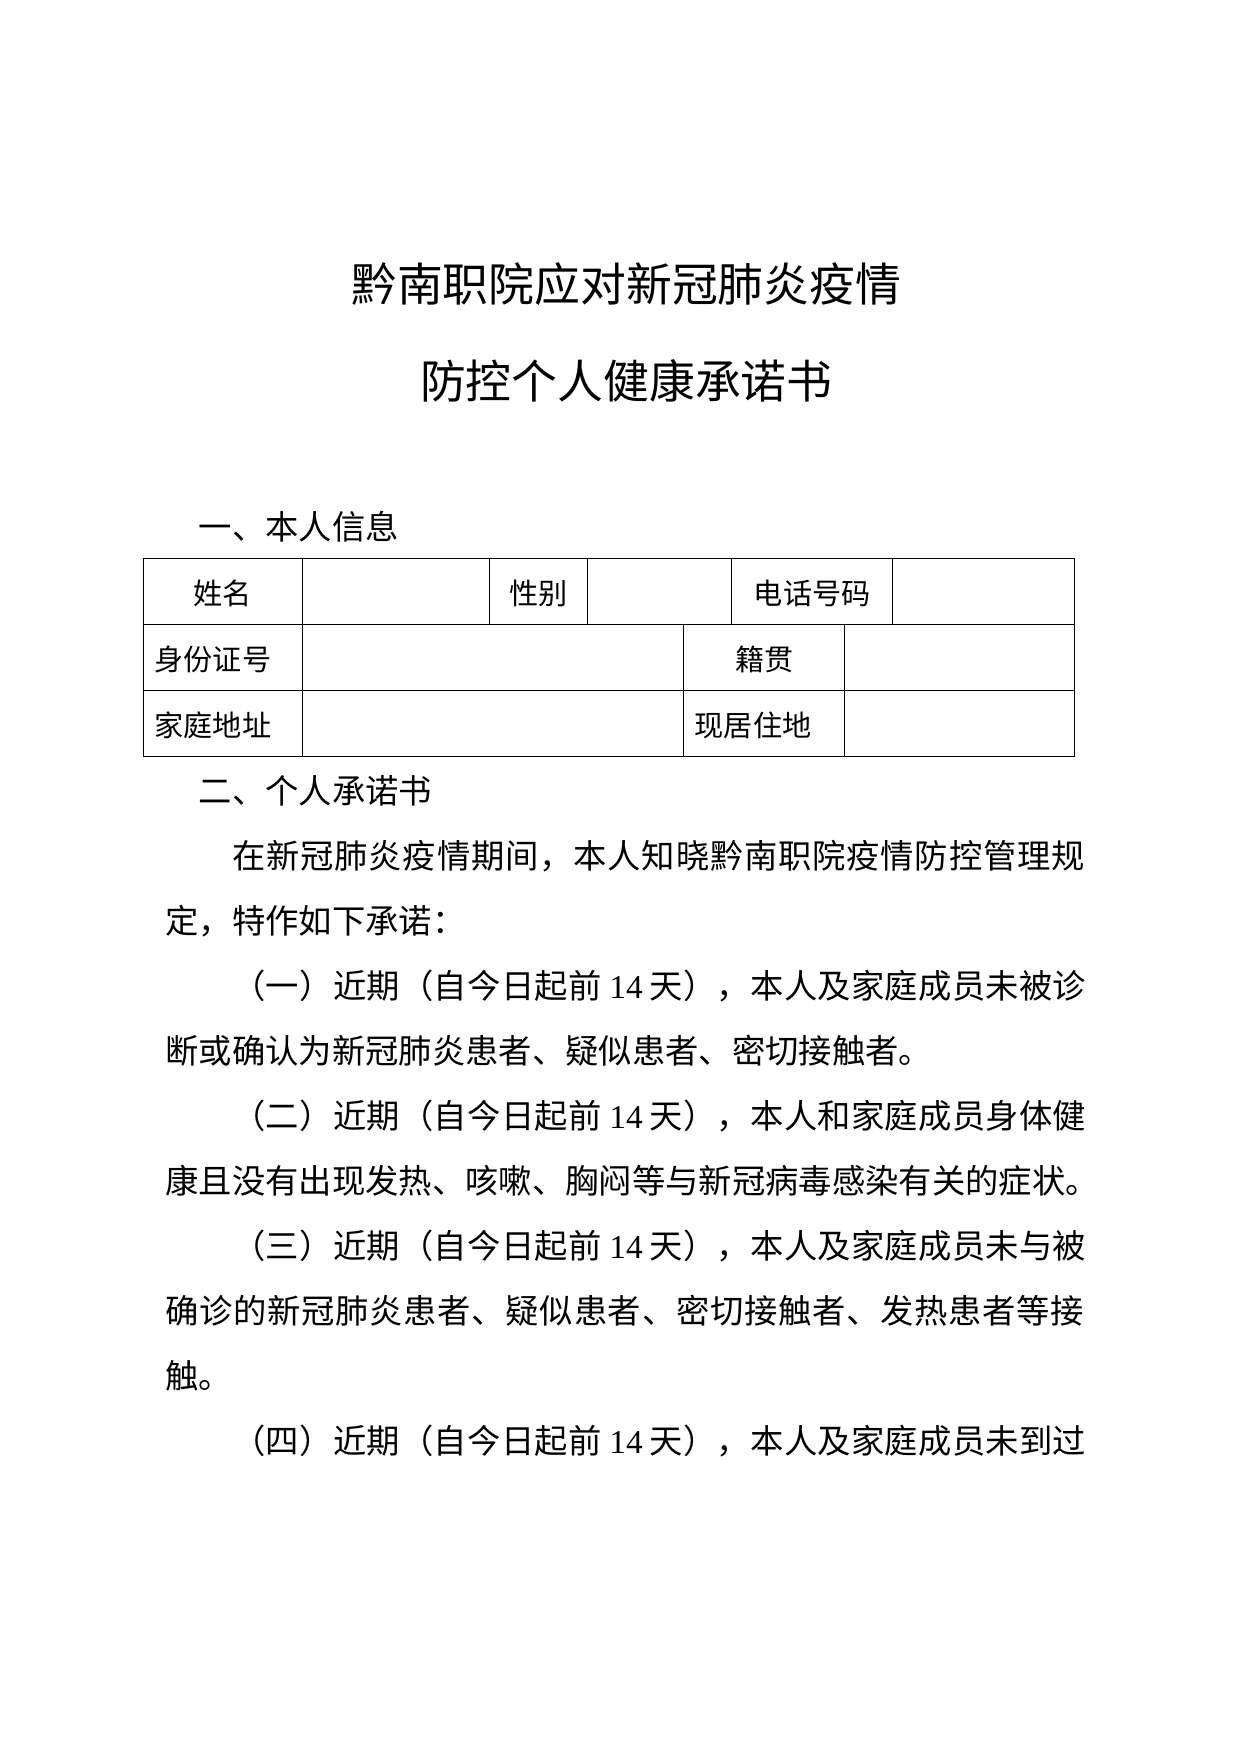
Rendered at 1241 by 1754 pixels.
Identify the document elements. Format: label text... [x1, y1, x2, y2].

text 在新冠肺炎疫情期间，本人知晓黔南职院疫情防控管理规定，特作如下承诺： [165, 822, 1087, 952]
text （二）近期（自今日起前14天），本人和家庭成员身体健康且没有出现发热、咳嗽、胸闷等与新冠病毒感染有关的症状。 [165, 1082, 1087, 1212]
table_cell 现居住地 [684, 691, 844, 756]
table_cell [845, 625, 1074, 690]
text 防控个人健康承诺书 [165, 330, 1087, 428]
table_header 电话号码 [732, 559, 892, 624]
table_cell 家庭地址 [144, 691, 302, 756]
table_header [303, 559, 489, 624]
table_cell 身份证号 [144, 625, 302, 690]
table_header [893, 559, 1074, 624]
table_cell [845, 691, 1074, 756]
table_cell 籍贯 [684, 625, 844, 690]
text （三）近期（自今日起前14天），本人及家庭成员未与被确诊的新冠肺炎患者、疑似患者、密切接触者、发热患者等接触。 [165, 1212, 1087, 1407]
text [165, 1407, 1087, 1472]
text （一）近期（自今日起前14天），本人及家庭成员未被诊断或确认为新冠肺炎患者、疑似患者、密切接触者。 [165, 952, 1087, 1082]
table_cell [303, 691, 683, 756]
table_header 性别 [490, 559, 587, 624]
text 一、本人信息 [165, 493, 1087, 558]
table_header 姓名 [144, 559, 302, 624]
table_cell [303, 625, 683, 690]
text 二、个人承诺书 [199, 757, 1087, 822]
table_header [588, 559, 731, 624]
text 黔南职院应对新冠肺炎疫情 [165, 233, 1087, 330]
